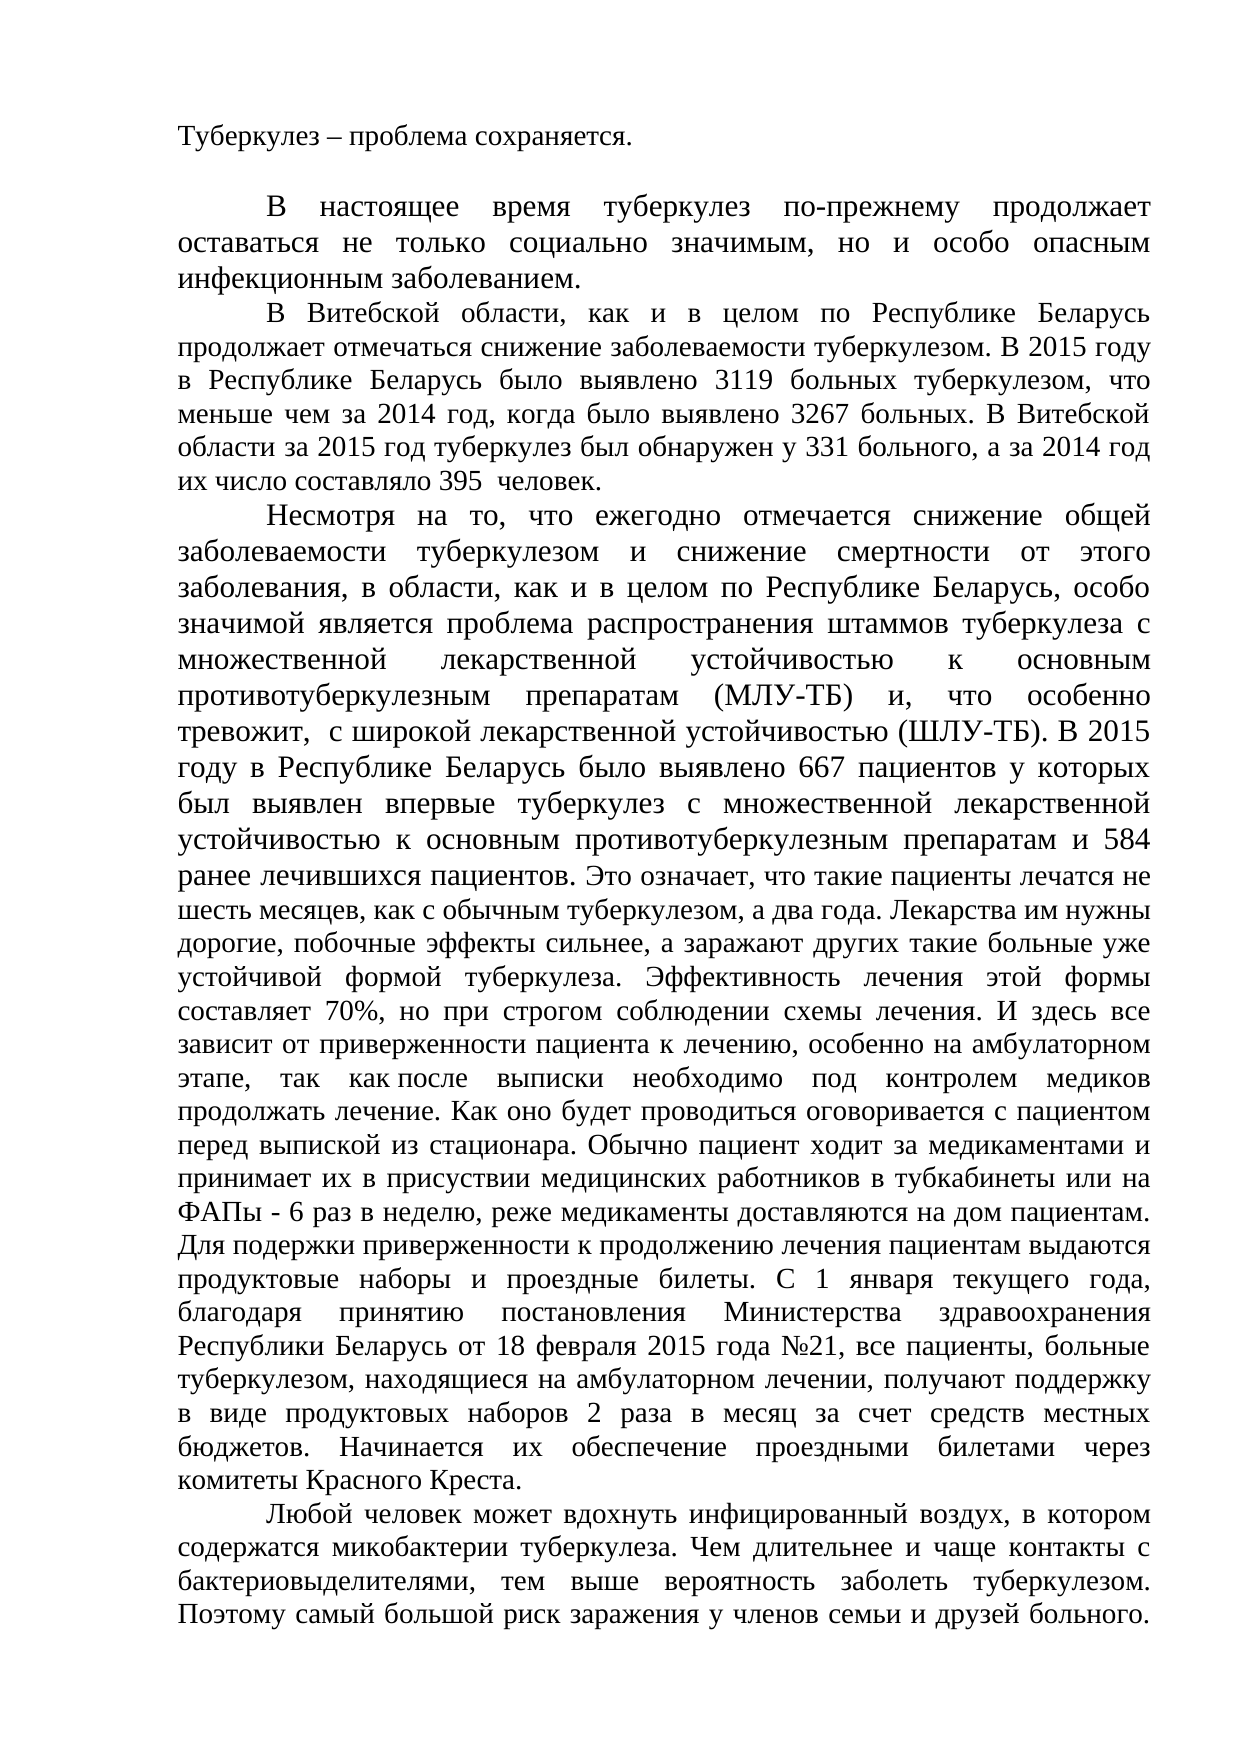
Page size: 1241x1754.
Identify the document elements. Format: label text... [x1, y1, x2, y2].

text В Витебской области, как и в целом по Республике Беларусь продолжает отмечаться снижение заболеваемости туберкулезом. В 2015 году в Республике Беларусь было выявлено 3119 больных туберкулезом, что меньше чем за 2014 год, когда было выявлено 3267 больных. В Витебской области за 2015 год туберкулез был обнаружен у 331 больного, а за 2014 год их число составляло 395 человек. [177, 295, 1152, 497]
text Туберкулез – проблема сохраняется. [177, 118, 1152, 152]
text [177, 1496, 1152, 1630]
text В настоящее время туберкулез по-прежнему продолжает оставаться не только социально значимым, но и особо опасным инфекционным заболеванием. [177, 188, 1152, 295]
text Несмотря на то, что ежегодно отмечается снижение общей заболеваемости туберкулезом и снижение смертности от этого заболевания, в области, как и в целом по Республике Беларусь, особо значимой является проблема распространения штаммов туберкулеза с множественной лекарственной устойчивостью к основным противотуберкулезным препаратам (МЛУ-ТБ) и, что особенно тревожит, с широкой лекарственной устойчивостью (ШЛУ-ТБ). В 2015 году в Республике Беларусь было выявлено 667 пациентов у которых был выявлен впервые туберкулез с множественной лекарственной устойчивостью к основным противотуберкулезным препаратам и 584 ранее лечившихся пациентов. Это означает, что такие пациенты лечатся не шесть месяцев, как с обычным туберкулезом, а два года. Лекарства им нужны дорогие, побочные эффекты сильнее, а заражают других такие больные уже устойчивой формой туберкулеза. Эффективность лечения этой формы составляет 70%, но при строгом соблюдении схемы лечения. И здесь все зависит от приверженности пациента к лечению, особенно на амбулаторном этапе, так как после выписки необходимо под контролем медиков продолжать лечение. Как оно будет проводиться оговоривается с пациентом перед выпиской из стационара. Обычно пациент ходит за медикаментами и принимает их в присуствии медицинских работников в тубкабинеты или на ФАПы - 6 раз в неделю, реже медикаменты доставляются на дом пациентам. Для подержки приверженности к продолжению лечения пациентам выдаются продуктовые наборы и проездные билеты. С 1 января текущего года, благодаря принятию постановления Министерства здравоохранения Республики Беларусь от 18 февраля 2015 года №21, все пациенты, больные туберкулезом, находящиеся на амбулаторном лечении, получают поддержку в виде продуктовых наборов 2 раза в месяц за счет средств местных бюджетов. Начинается их обеспечение проездными билетами через комитеты Красного Креста. [177, 497, 1152, 1496]
